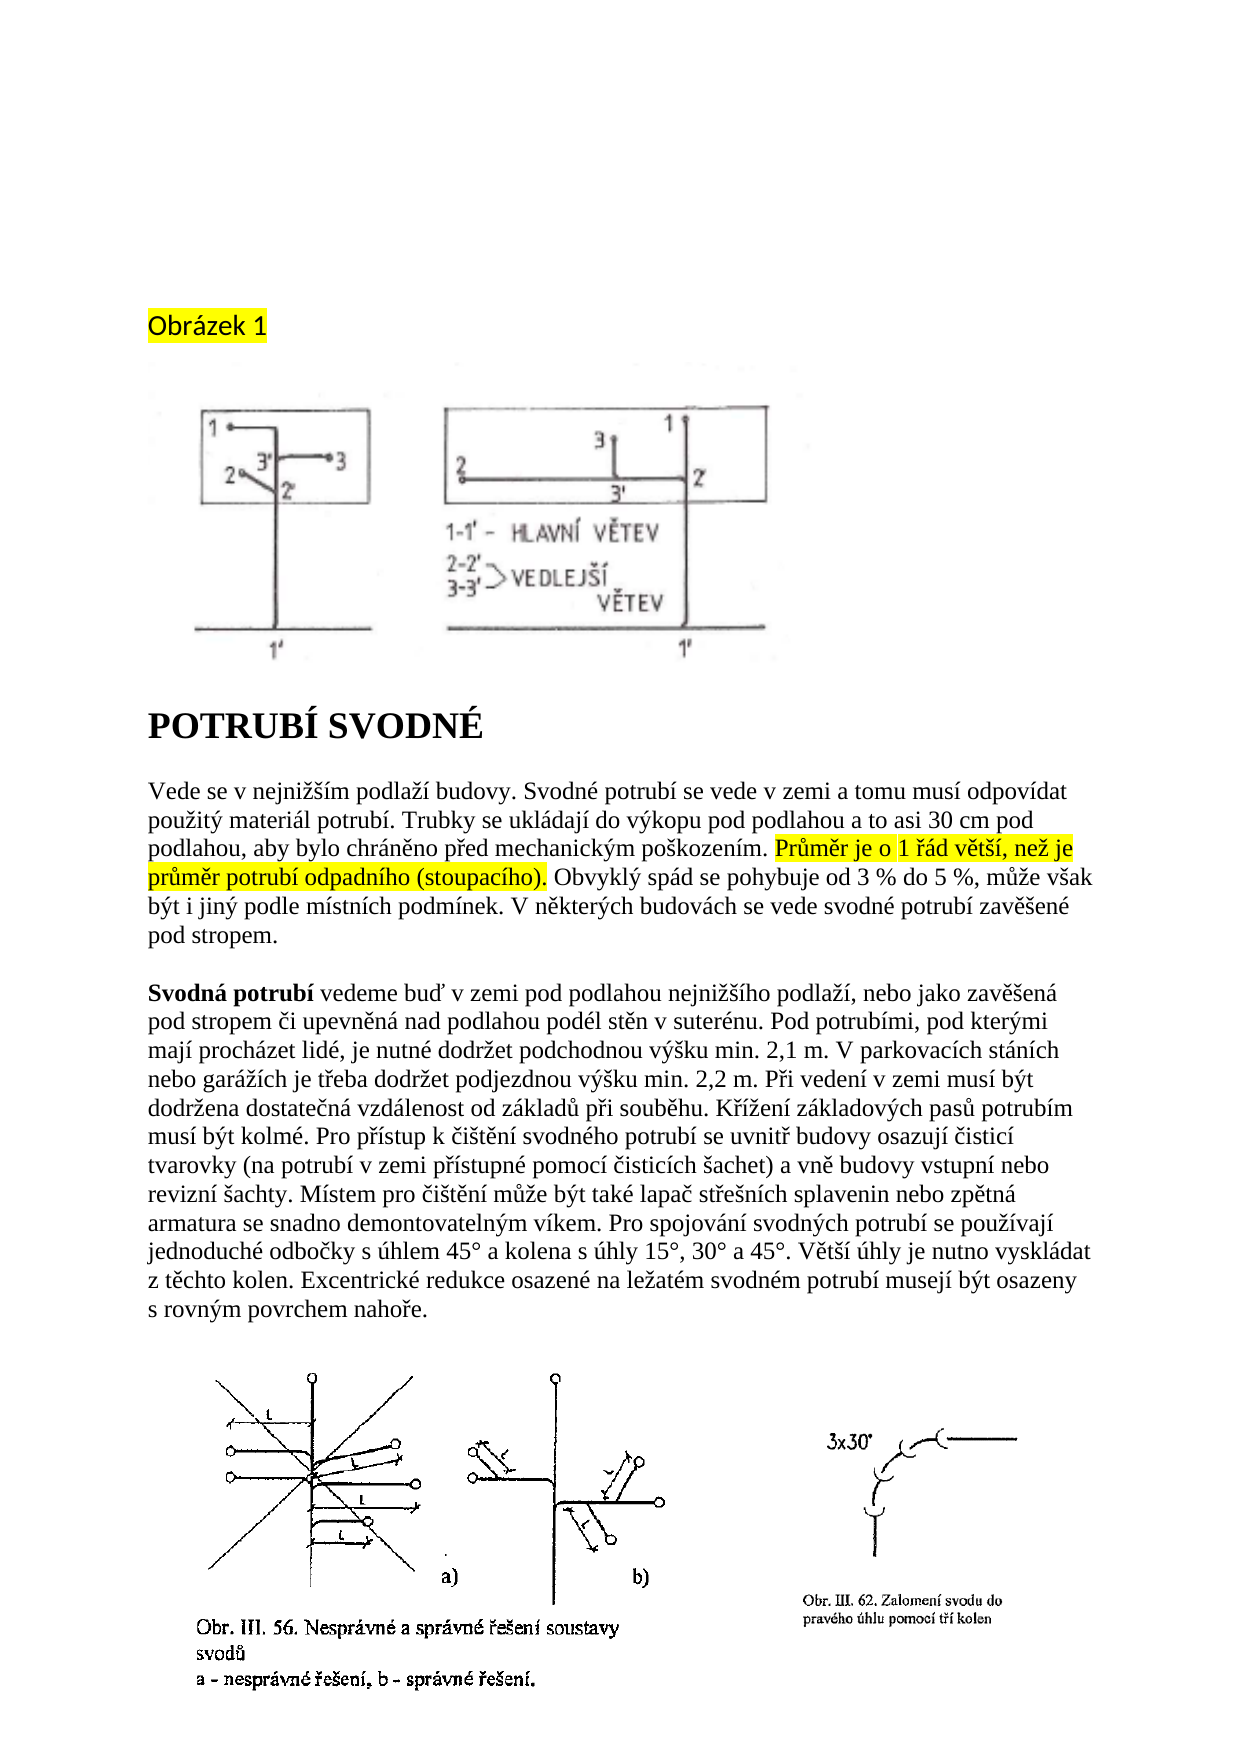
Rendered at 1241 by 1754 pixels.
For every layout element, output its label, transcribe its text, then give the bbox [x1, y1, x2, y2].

picture [783, 1411, 1021, 1637]
text Svodná potrubí vedeme buď v zemi pod podlahou nejnižšího podlaží, nebo jako zavěšená pod stropem či upevněná nad podlahou podél stěn v suterénu. Pod potrubími, pod kterými mají procházet lidé, je nutné dodržet podchodnou výšku min. 2,1 m. V parkovacích stáních nebo garážích je třeba dodržet podjezdnou výšku min. 2,2 m. Při vedení v zemi musí být dodržena dostatečná vzdálenost od základů při souběhu. Křížení základových pasů potrubím musí být kolmé. Pro přístup k čištění svodného potrubí se uvnitř budovy osazují čisticí tvarovky (na potrubí v zemi přístupné pomocí čisticích šachet) a vně budovy vstupní nebo revizní šachty. Místem pro čištění může být také lapač střešních splavenin nebo zpětná armatura se snadno demontovatelným víkem. Pro spojování svodných potrubí se používají jednoduché odbočky s úhlem 45° a kolena s úhly 15°, 30° a 45°. Větší úhly je nutno vyskládat z těchto kolen. Excentrické redukce osazené na ležatém svodném potrubí musejí být osazeny s rovným povrchem nahoře. [148, 978, 1093, 1323]
text Vede se v nejnižším podlaží budovy. Svodné potrubí se vede v zemi a tomu musí odpovídat použitý materiál potrubí. Trubky se ukládají do výkopu pod podlahou a to asi 30 cm pod podlahou, aby bylo chráněno před mechanickým poškozením. Průměr je o 1 řád větší, než je průměr potrubí odpadního (stoupacího). Obvyklý spád se pohybuje od 3 % do 5 %, může však být i jiný podle místních podmínek. V některých budovách se vede svodné potrubí zavěšené pod stropem. [148, 776, 1093, 948]
picture [164, 1359, 670, 1691]
picture [147, 362, 818, 673]
text Obrázek 1 [148, 307, 1093, 343]
subtitle POTRUBÍ SVODNÉ [148, 704, 1093, 747]
